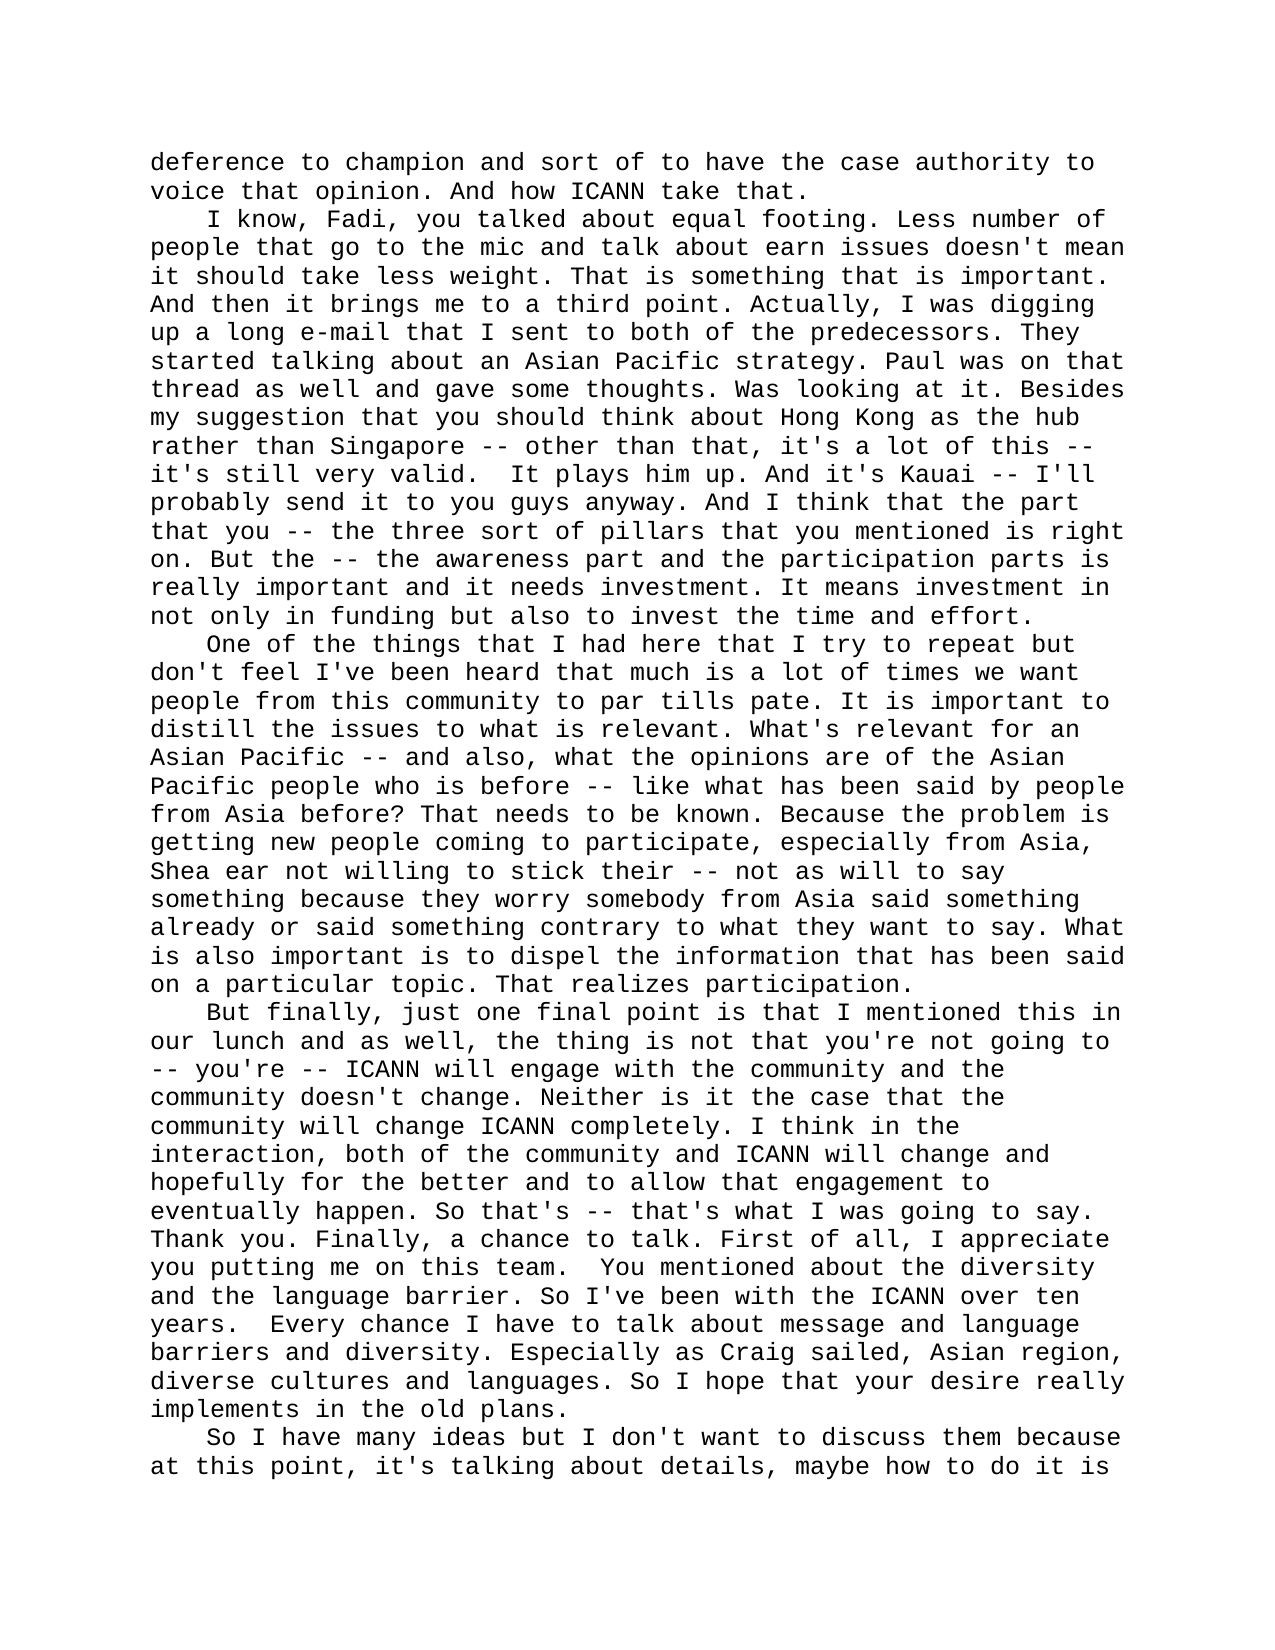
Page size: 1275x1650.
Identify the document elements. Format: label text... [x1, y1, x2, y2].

text One of the things that I had here that I try to repeat but don't feel I've been heard that much is a lot of times we want people from this community to par tills pate. It is important to distill the issues to what is relevant. What's relevant for an Asian Pacific -- and also, what the opinions are of the Asian Pacific people who is before -- like what has been said by people from Asia before? That needs to be known. Because the problem is getting new people coming to participate, especially from Asia, Shea ear not willing to stick their -- not as will to say something because they worry somebody from Asia said something already or said something contrary to what they want to say. What is also important is to dispel the information that has been said on a particular topic. That realizes participation. [150, 632, 1125, 1000]
text But finally, just one final point is that I mentioned this in our lunch and as well, the thing is not that you're not going to -- you're -- ICANN will engage with the community and the community doesn't change. Neither is it the case that the community will change ICANN completely. I think in the interaction, both of the community and ICANN will change and hopefully for the better and to allow that engagement to eventually happen. So that's -- that's what I was going to say. Thank you. Finally, a chance to talk. First of all, I appreciate you putting me on this team. You mentioned about the diversity and the language barrier. So I've been with the ICANN over ten years. Every chance I have to talk about message and language barriers and diversity. Especially as Craig sailed, Asian region, diverse cultures and languages. So I hope that your desire really implements in the old plans. [150, 1000, 1125, 1425]
text I know, Fadi, you talked about equal footing. Less number of people that go to the mic and talk about earn issues doesn't mean it should take less weight. That is something that is important. And then it brings me to a third point. Actually, I was digging up a long e-mail that I sent to both of the predecessors. They started talking about an Asian Pacific strategy. Paul was on that thread as well and gave some thoughts. Was looking at it. Besides my suggestion that you should think about Hong Kong as the hub rather than Singapore -- other than that, it's a lot of this -- it's still very valid. It plays him up. And it's Kauai -- I'll probably send it to you guys anyway. And I think that the part that you -- the three sort of pillars that you mentioned is right on. But the -- the awareness part and the participation parts is really important and it needs investment. It means investment in not only in funding but also to invest the time and effort. [150, 207, 1125, 632]
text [150, 1425, 1125, 1482]
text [150, 150, 1125, 207]
